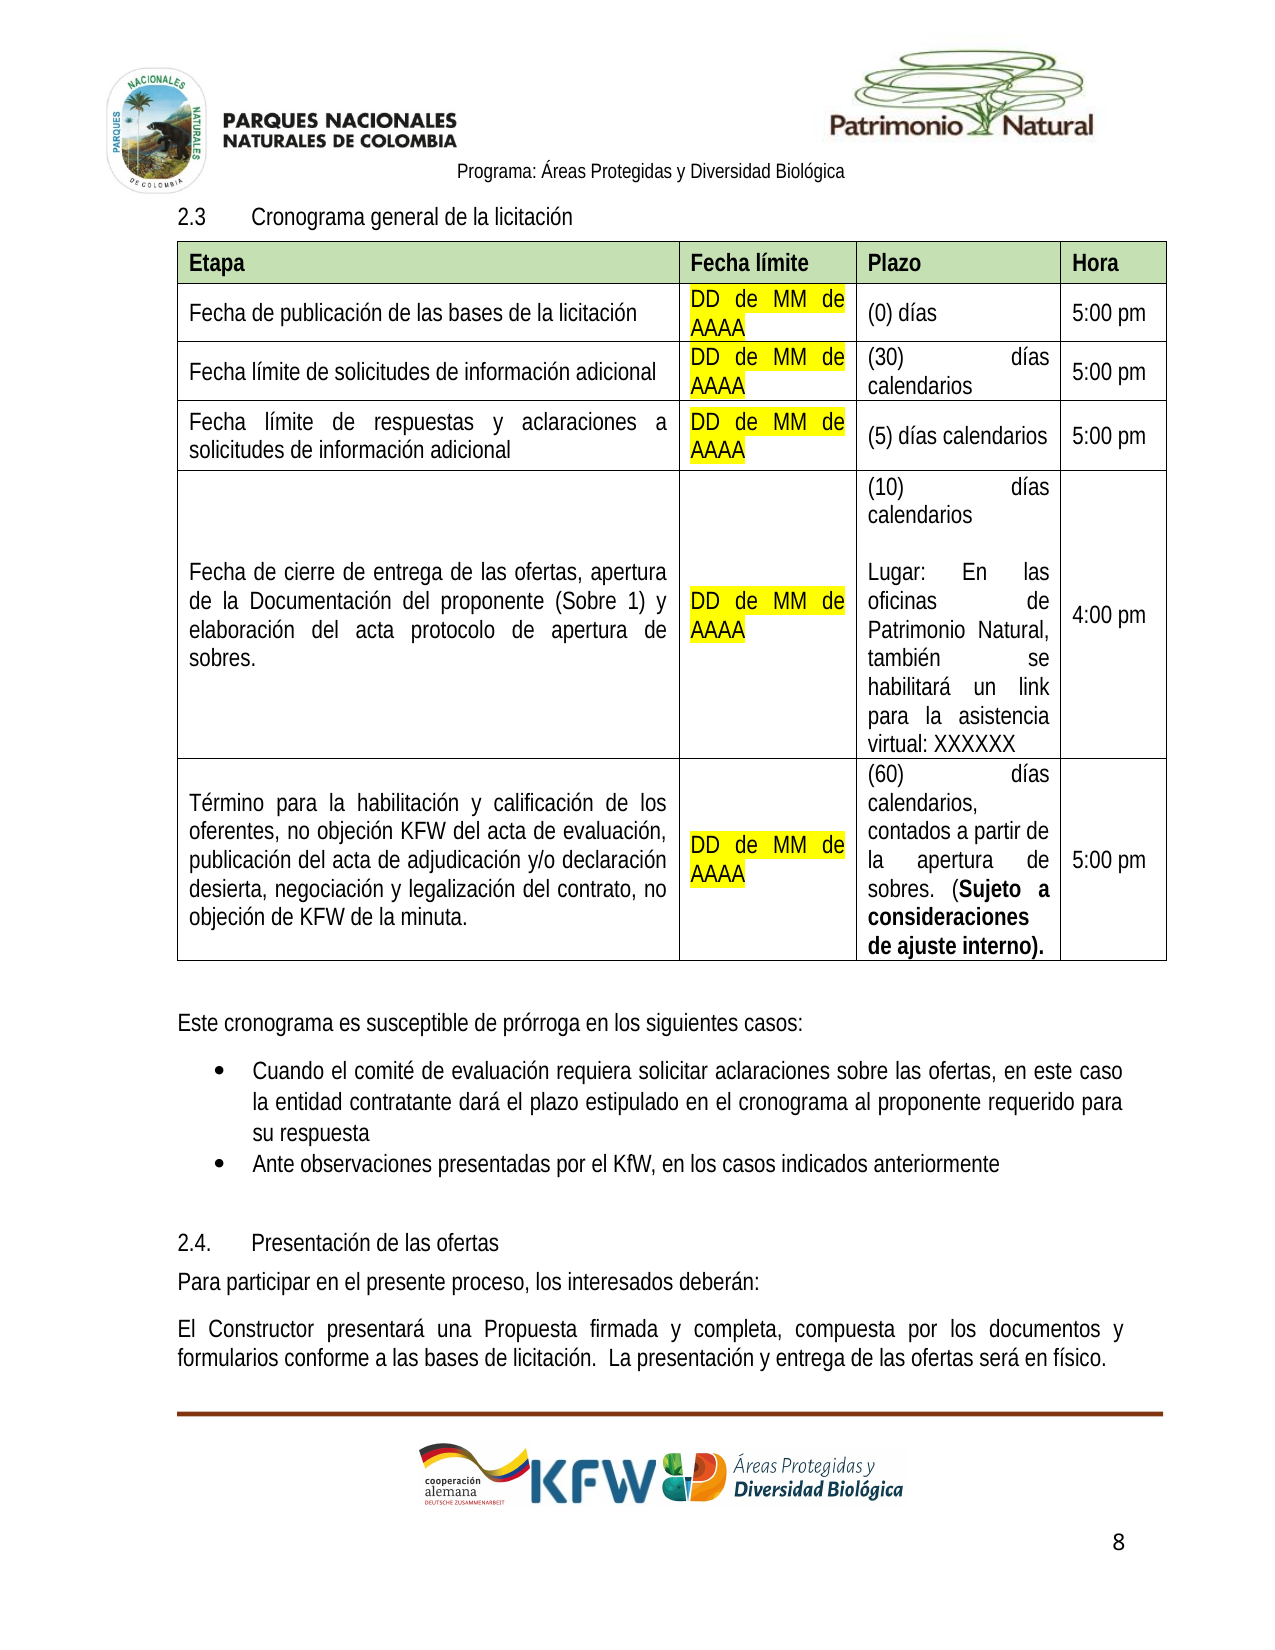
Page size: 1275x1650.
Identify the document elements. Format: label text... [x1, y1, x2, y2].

table_cell (0) días [857, 284, 1060, 341]
table_header Fecha límite [680, 242, 856, 283]
table_cell 5:00 pm [1061, 342, 1166, 399]
picture [418, 1441, 909, 1507]
subtitle 2.3 Cronograma general de la licitación [177, 201, 1125, 230]
list Ante observaciones presentadas por el KfW, en los casos indicados anteriormente [215, 1149, 1125, 1178]
subtitle 2.4. Presentación de las ofertas [177, 1227, 1125, 1256]
picture [94, 54, 464, 202]
table_cell DD de MM de AAAA [745, 284, 856, 341]
table_cell Fecha límite de solicitudes de información adicional [178, 342, 679, 399]
table_header Etapa [178, 242, 679, 283]
table_cell DD de MM de AAAA [680, 759, 856, 959]
text Este cronograma es susceptible de prórroga en los siguientes casos: [177, 1008, 1125, 1037]
text Para participar en el presente proceso, los interesados deberán: [177, 1267, 1125, 1295]
table_cell 4:00 pm [1061, 471, 1166, 758]
table_cell 5:00 pm [1061, 401, 1166, 470]
table_cell (10) días calendarios Lugar: En las oficinas de Patrimonio Natural, también se habilitará un link para la asistencia virtual: XXXXXX [857, 471, 1060, 758]
list El Constructor presentará una Propuesta firmada y completa, compuesta por los documentos y formularios conforme a las bases de licitación. La presentación y entrega de las ofertas será en físico. [177, 1314, 1125, 1372]
table_cell Término para la habilitación y calificación de los oferentes, no objeción KFW del acta de evaluación, publicación del acta de adjudicación y/o declaración desierta, negociación y legalización del contrato, no objeción de KFW de la minuta. [178, 759, 679, 959]
table_cell Fecha de cierre de entrega de las ofertas, apertura de la Documentación del proponente (Sobre 1) y elaboración del acta protocolo de apertura de sobres. [178, 471, 679, 758]
table_cell DD de MM de AAAA [745, 342, 856, 399]
table_cell 5:00 pm [1061, 759, 1166, 959]
table_cell (60) días calendarios, contados a partir de la apertura de sobres. (Sujeto a consideraciones de ajuste interno). [857, 759, 1060, 959]
table_cell (5) días calendarios [857, 401, 1060, 470]
table_cell Fecha de publicación de las bases de la licitación [178, 284, 679, 341]
table_cell Fecha límite de respuestas y aclaraciones a solicitudes de información adicional [178, 401, 679, 470]
table_header Hora [1061, 242, 1166, 283]
table_cell 5:00 pm [1061, 284, 1166, 341]
list Cuando el comité de evaluación requiera solicitar aclaraciones sobre las ofertas, en este caso la entidad contratante dará el plazo estipulado en el cronograma al proponente requerido para su respuesta [215, 1056, 1125, 1146]
table_cell (30) días calendarios [857, 342, 1060, 399]
table_cell DD de MM de AAAA [680, 401, 856, 470]
table_cell DD de MM de AAAA [680, 471, 856, 758]
table_header Plazo [857, 242, 1060, 283]
picture [813, 34, 1116, 146]
